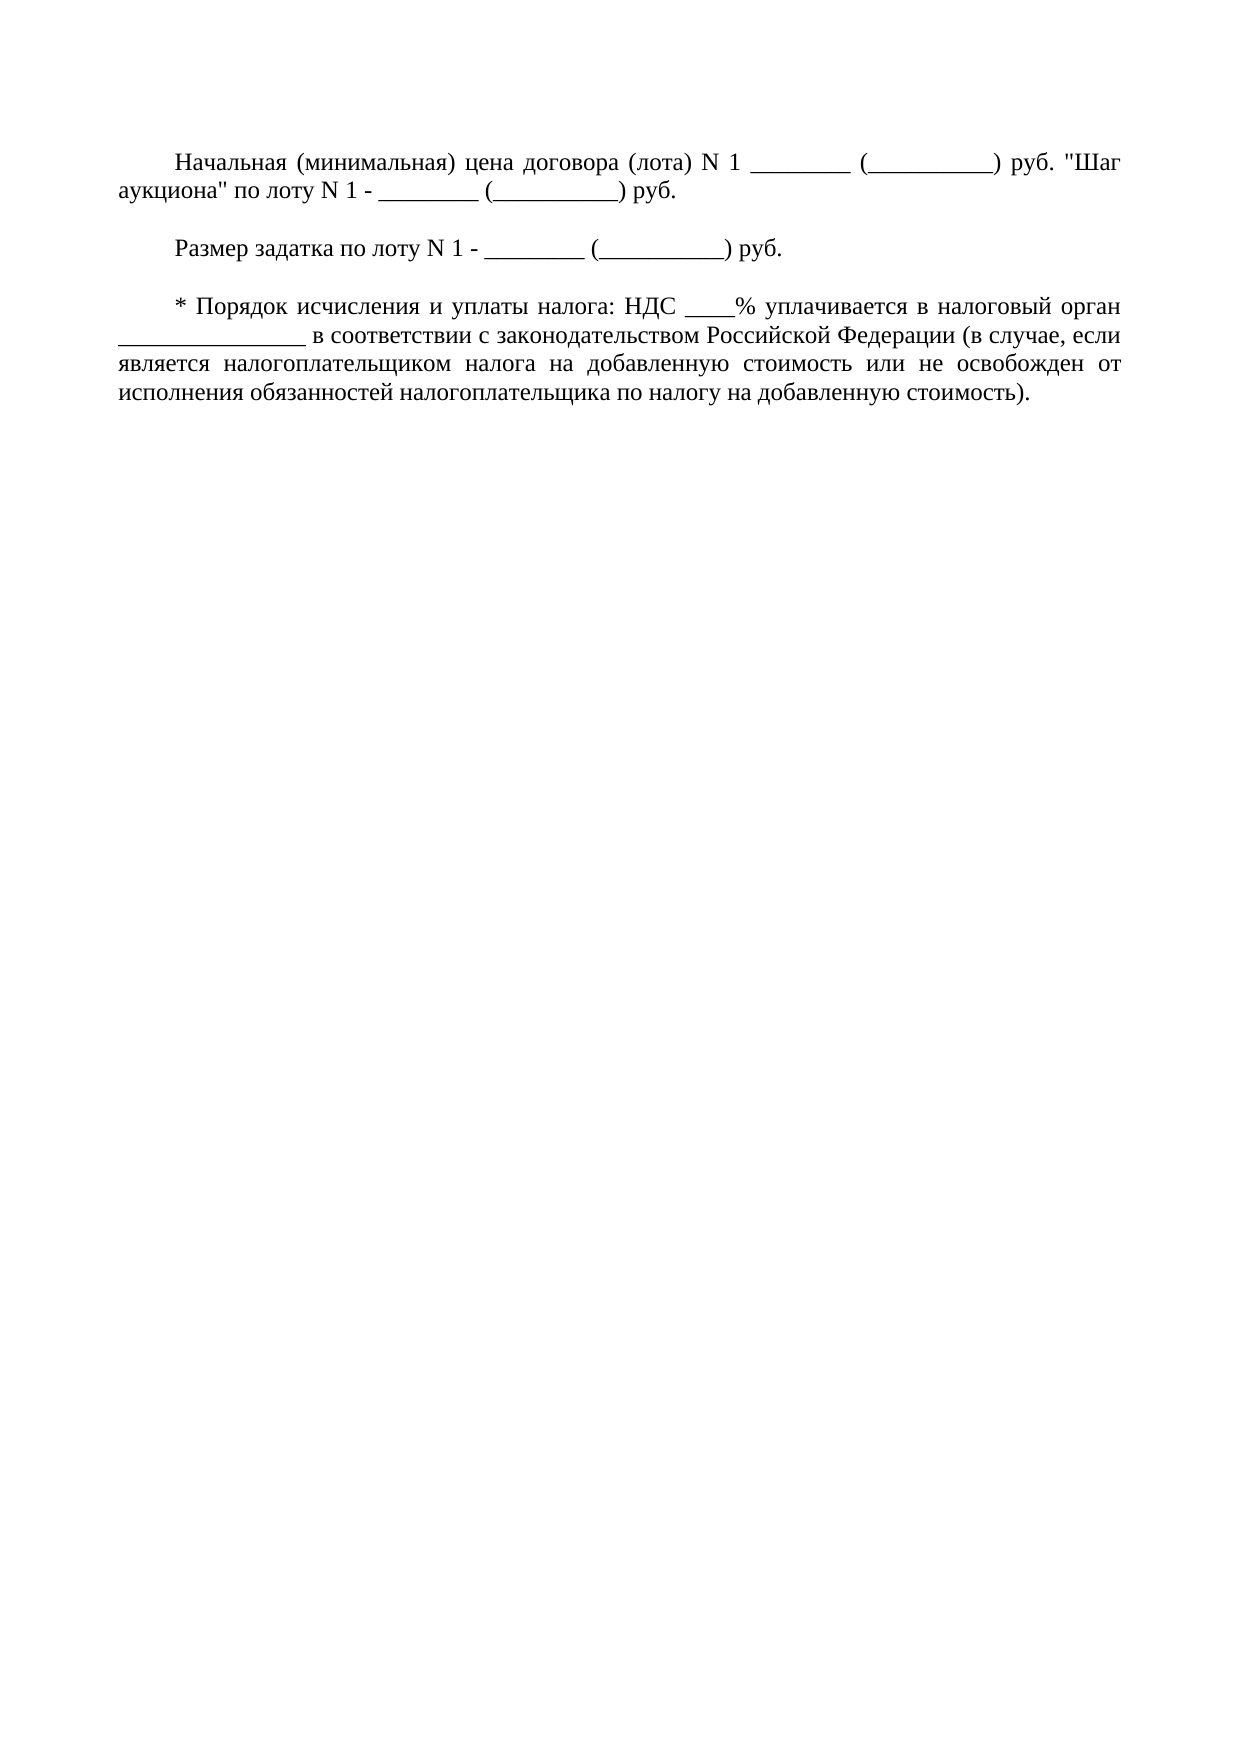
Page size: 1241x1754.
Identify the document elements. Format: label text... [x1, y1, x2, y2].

text * Порядок исчисления и уплаты налога: НДС ____% уплачивается в налоговый орган _______________ в соответствии с законодательством Российской Федерации (в случае, если является налогоплательщиком налога на добавленную стоимость или не освобожден от исполнения обязанностей налогоплательщика по налогу на добавленную стоимость). [118, 291, 1122, 406]
text Размер задатка по лоту N 1 - ________ (__________) руб. [118, 233, 1122, 262]
text Начальная (минимальная) цена договора (лота) N 1 ________ (__________) руб. "Шаг аукциона" по лоту N 1 - ________ (__________) руб. [118, 147, 1122, 204]
